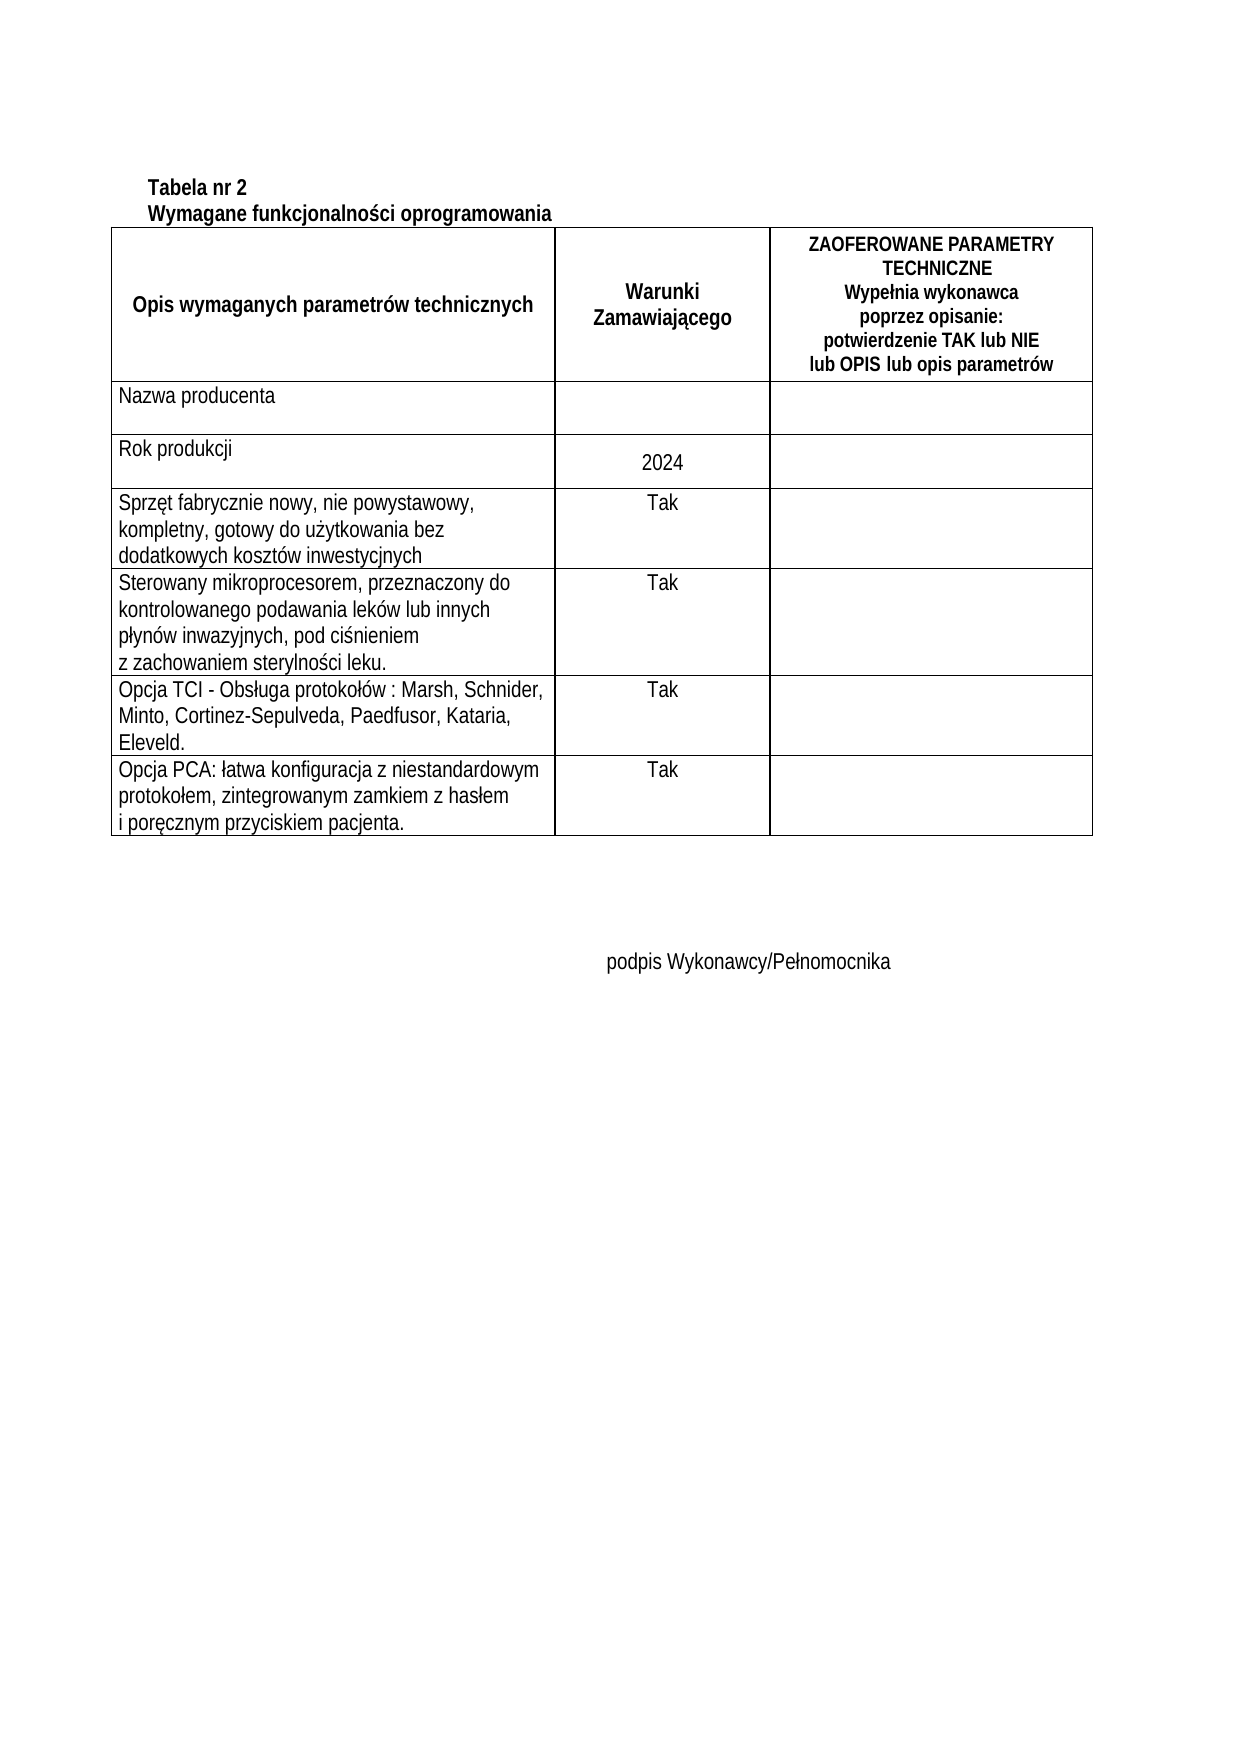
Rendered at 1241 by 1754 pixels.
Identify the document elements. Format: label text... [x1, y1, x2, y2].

table_cell Opcja PCA: łatwa konfiguracja z niestandardowym protokołem, zintegrowanym zamkiem z hasłem i poręcznym przyciskiem pacjenta. [112, 756, 554, 835]
table_cell Sterowany mikroprocesorem, przeznaczony do kontrolowanego podawania leków lub innych płynów inwazyjnych, pod ciśnieniem z zachowaniem sterylności leku. [112, 569, 554, 675]
table_header ZAOFEROWANE PARAMETRY TECHNICZNE Wypełnia wykonawca poprzez opisanie: potwierdzenie TAK lub NIE lub OPIS lub opis parametrów [771, 228, 1092, 381]
table_cell Tak [556, 676, 769, 755]
table_cell [771, 435, 1092, 488]
table_cell Tak [556, 569, 769, 675]
table_cell Tak [556, 756, 769, 835]
table_cell [771, 569, 1092, 675]
table_header Opis wymaganych parametrów technicznych [112, 228, 554, 381]
table_cell [771, 676, 1092, 755]
table_cell [771, 489, 1092, 568]
table_cell 2024 [556, 435, 769, 488]
text podpis Wykonawcy/Pełnomocnika [502, 948, 1093, 974]
table_cell [556, 382, 769, 434]
text Tabela nr 2 [148, 174, 1093, 200]
table_header Warunki Zamawiającego [556, 228, 769, 381]
table_cell Nazwa producenta [112, 382, 554, 434]
text Wymagane funkcjonalności oprogramowania [148, 200, 1093, 227]
table_cell [771, 382, 1092, 434]
table_cell [771, 756, 1092, 835]
table_cell Sprzęt fabrycznie nowy, nie powystawowy, kompletny, gotowy do użytkowania bez dodatkowych kosztów inwestycjnych [112, 489, 554, 568]
table_cell Opcja TCI - Obsługa protokołów : Marsh, Schnider, Minto, Cortinez-Sepulveda, Paedfusor, Kataria, Eleveld. [112, 676, 554, 755]
table_cell Rok produkcji [112, 435, 554, 488]
table_cell Tak [556, 489, 769, 568]
